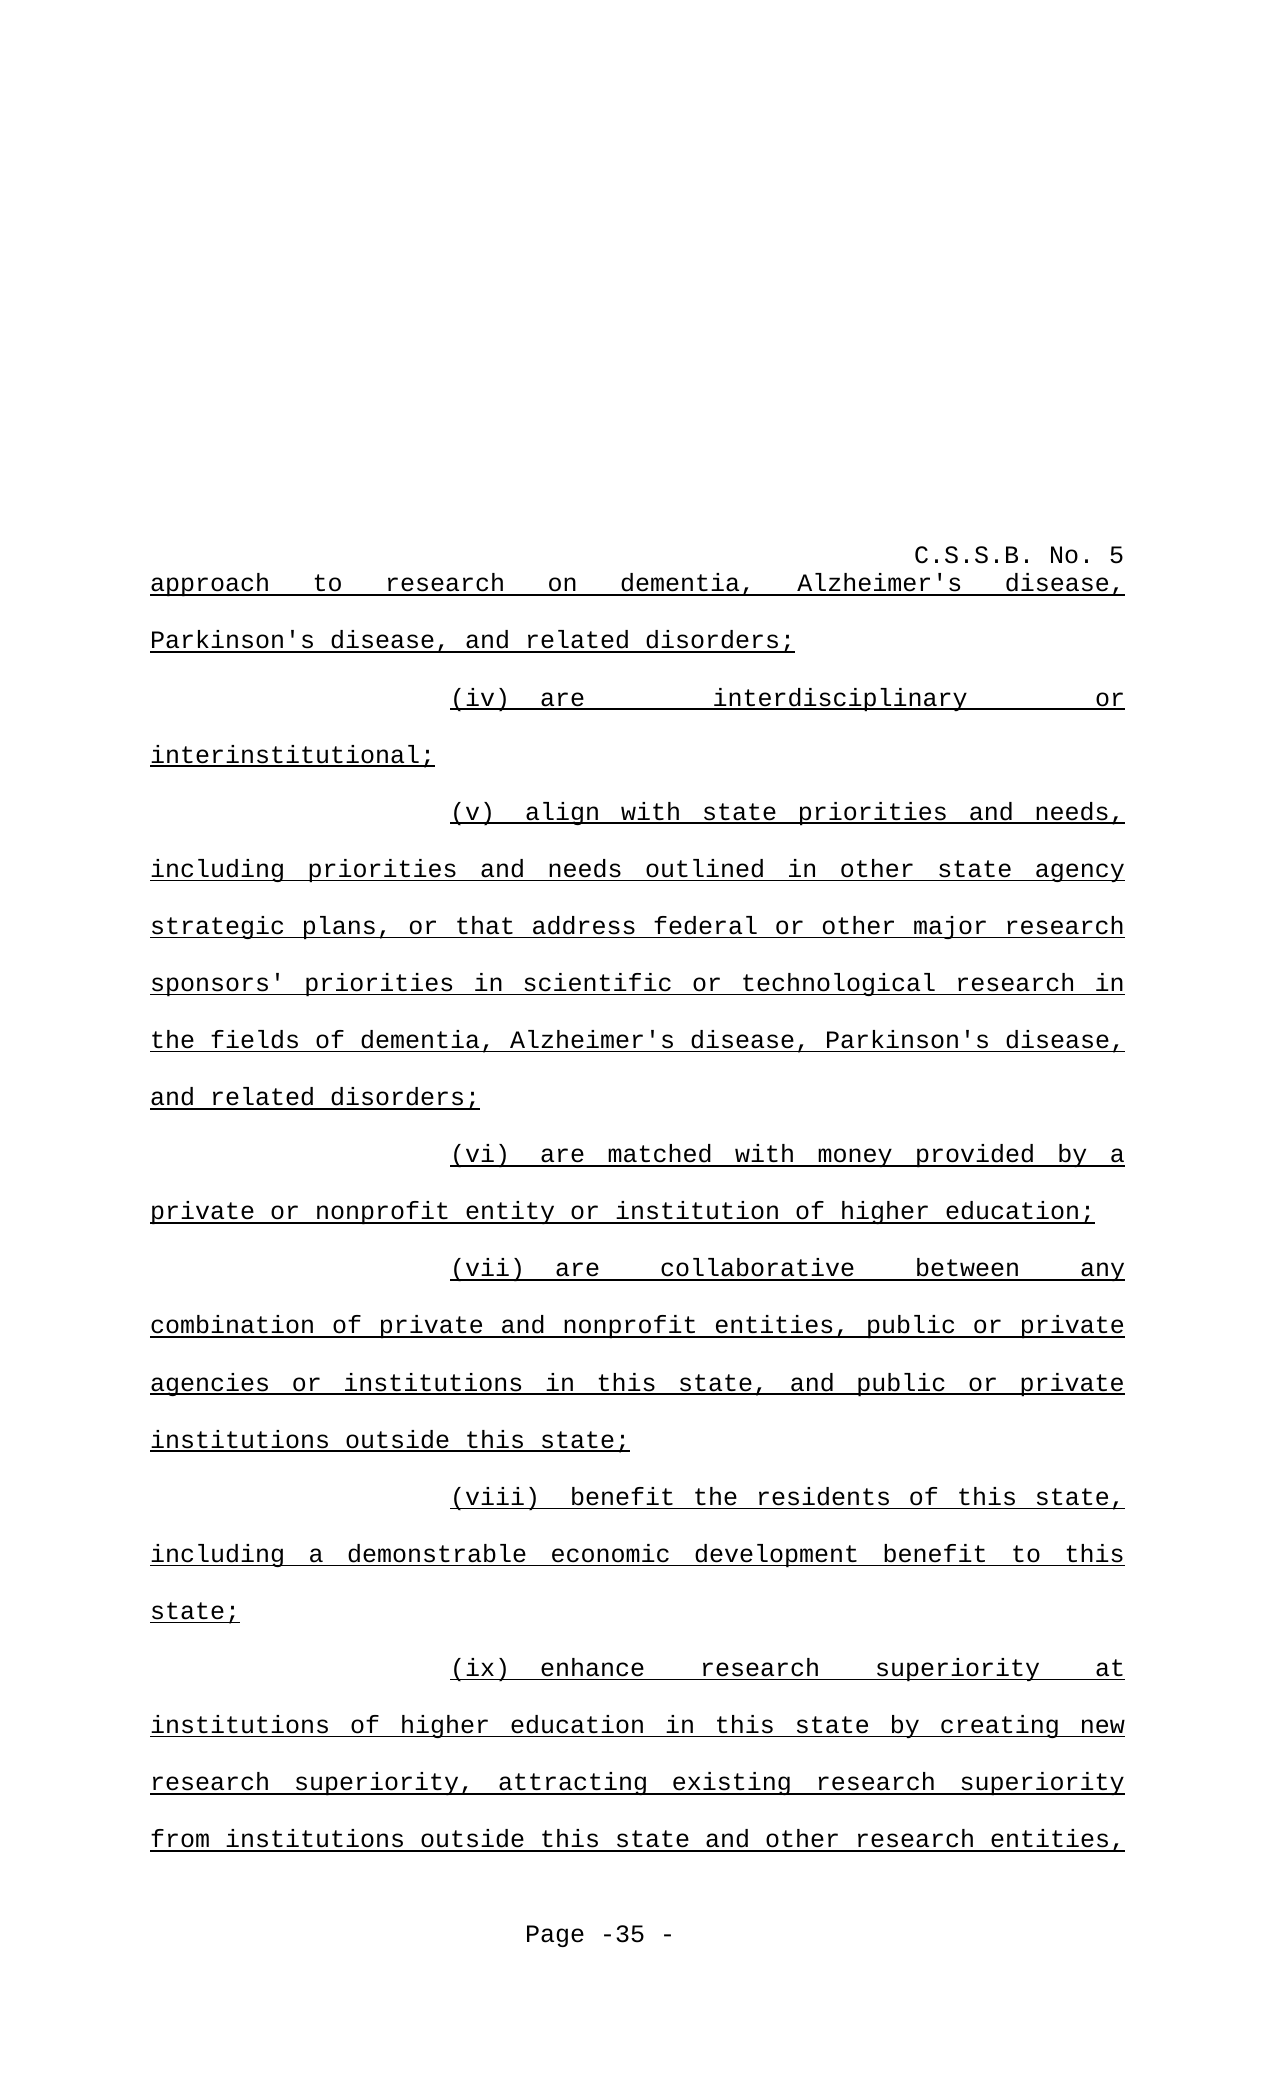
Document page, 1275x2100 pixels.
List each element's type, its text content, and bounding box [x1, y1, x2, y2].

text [150, 571, 1125, 594]
text (viii) benefit the residents of this state, including a demonstrable economic development benefit to this state; [150, 1566, 1125, 1627]
text (vii) are collaborative between any combination of private and nonprofit entities, public or private agencies or institutions in this state, and public or private institutions outside this state; [150, 1395, 1125, 1456]
text (vii) are collaborative between any combination of private and nonprofit entities, public or private agencies or institutions in this state, and public or private institutions outside this state; [150, 1256, 1125, 1336]
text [150, 1795, 1125, 1850]
text (v) align with state priorities and needs, including priorities and needs outlined in other state agency strategic plans, or that address federal or other major research sponsors' priorities in scientific or technological research in the fields of dementia, Alzheimer's disease, Parkinson's disease, and related disorders; [150, 799, 1125, 880]
text (vi) are matched with money provided by a private or nonprofit entity or institution of higher education; [150, 1142, 1125, 1227]
text (viii) benefit the residents of this state, including a demonstrable economic development benefit to this state; [150, 1484, 1125, 1565]
text (v) align with state priorities and needs, including priorities and needs outlined in other state agency strategic plans, or that address federal or other major research sponsors' priorities in scientific or technological research in the fields of dementia, Alzheimer's disease, Parkinson's disease, and related disorders; [150, 938, 1125, 994]
text (vii) are collaborative between any combination of private and nonprofit entities, public or private agencies or institutions in this state, and public or private institutions outside this state; [150, 1338, 1125, 1393]
text (iv) are interdisciplinary or interinstitutional; [150, 685, 1125, 771]
text (v) align with state priorities and needs, including priorities and needs outlined in other state agency strategic plans, or that address federal or other major research sponsors' priorities in scientific or technological research in the fields of dementia, Alzheimer's disease, Parkinson's disease, and related disorders; [150, 995, 1125, 1051]
text (v) align with state priorities and needs, including priorities and needs outlined in other state agency strategic plans, or that address federal or other major research sponsors' priorities in scientific or technological research in the fields of dementia, Alzheimer's disease, Parkinson's disease, and related disorders; [150, 881, 1125, 937]
text (v) align with state priorities and needs, including priorities and needs outlined in other state agency strategic plans, or that address federal or other major research sponsors' priorities in scientific or technological research in the fields of dementia, Alzheimer's disease, Parkinson's disease, and related disorders; [150, 1052, 1125, 1113]
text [150, 596, 1125, 656]
